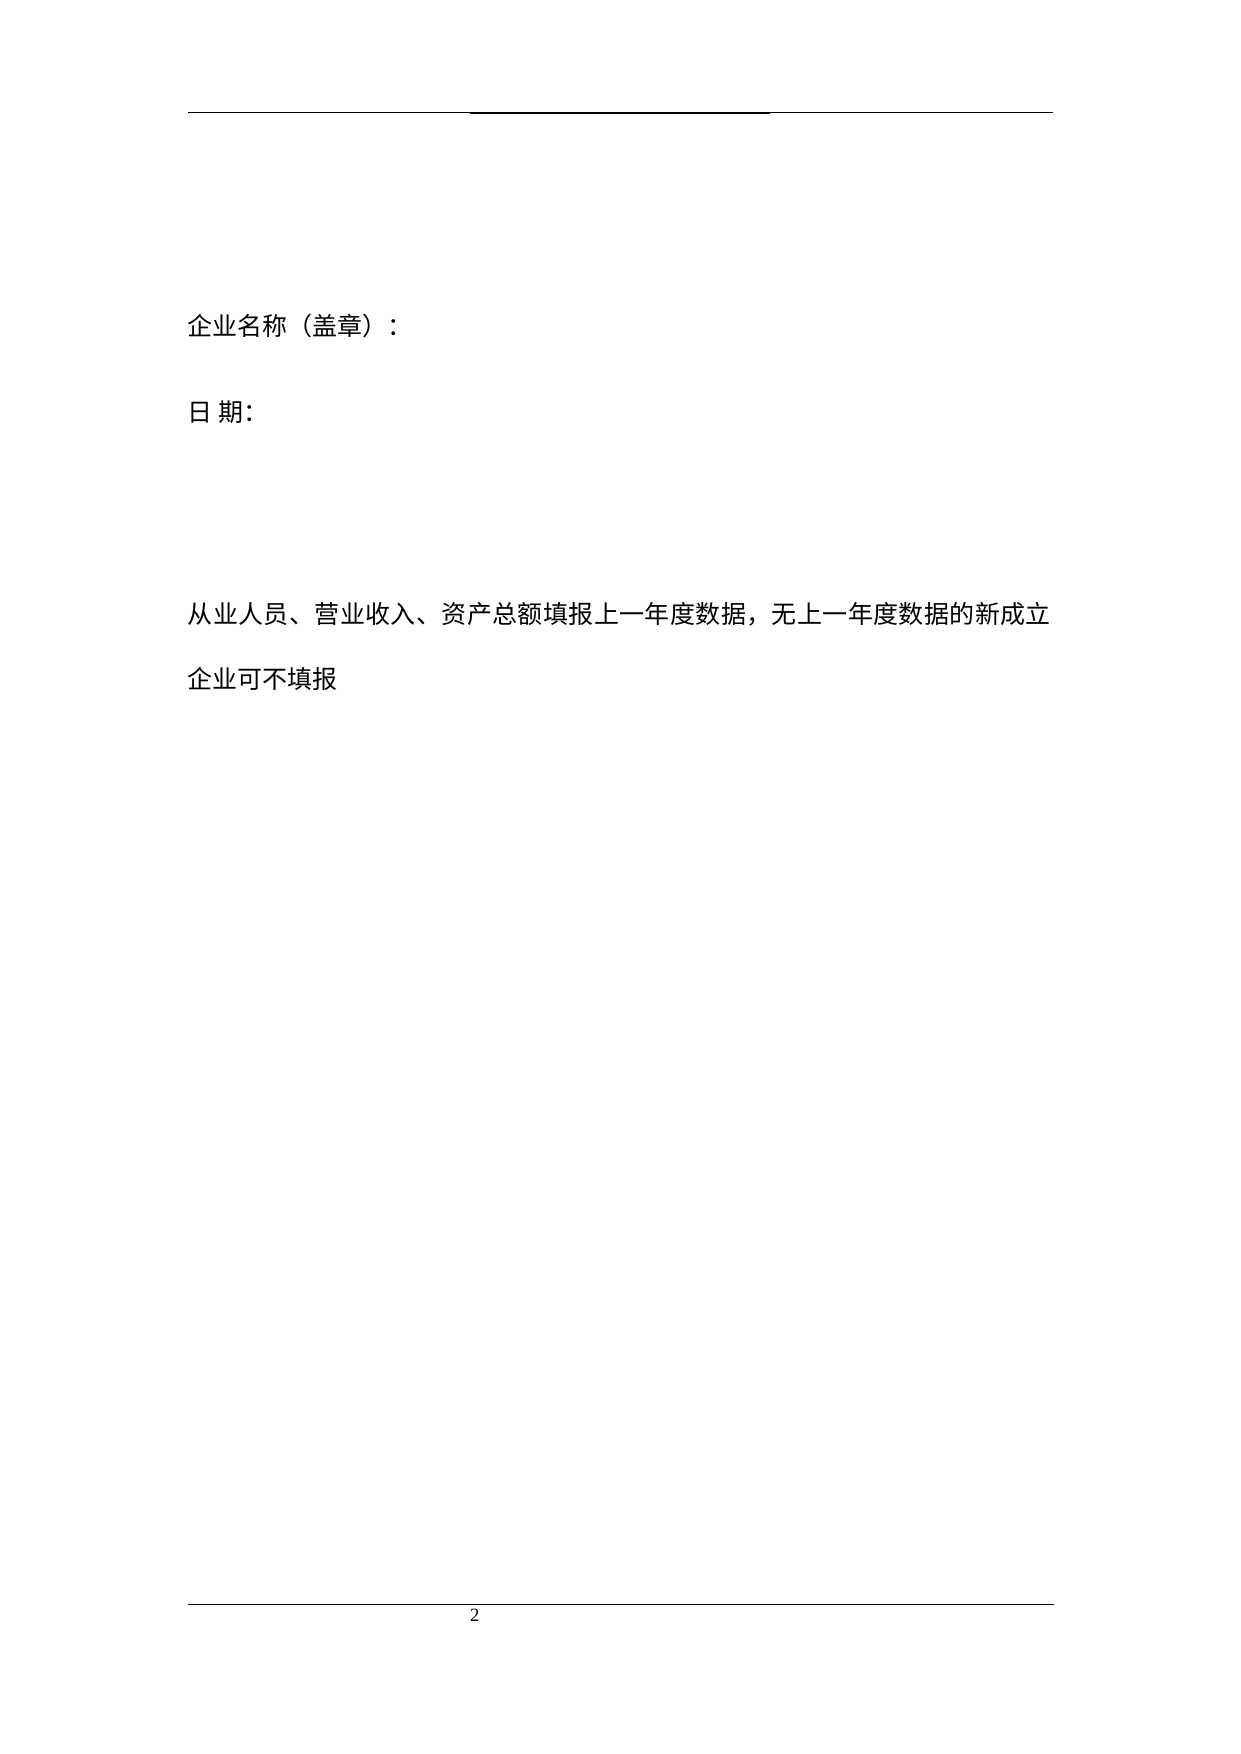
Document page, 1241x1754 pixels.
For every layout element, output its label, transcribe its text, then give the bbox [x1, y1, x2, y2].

text 日 期： [187, 378, 1053, 443]
text 企业名称（盖章）： [187, 292, 1053, 357]
text 从业人员、营业收入、资产总额填报上一年度数据，无上一年度数据的新成立企业可不填报 [187, 580, 1053, 710]
